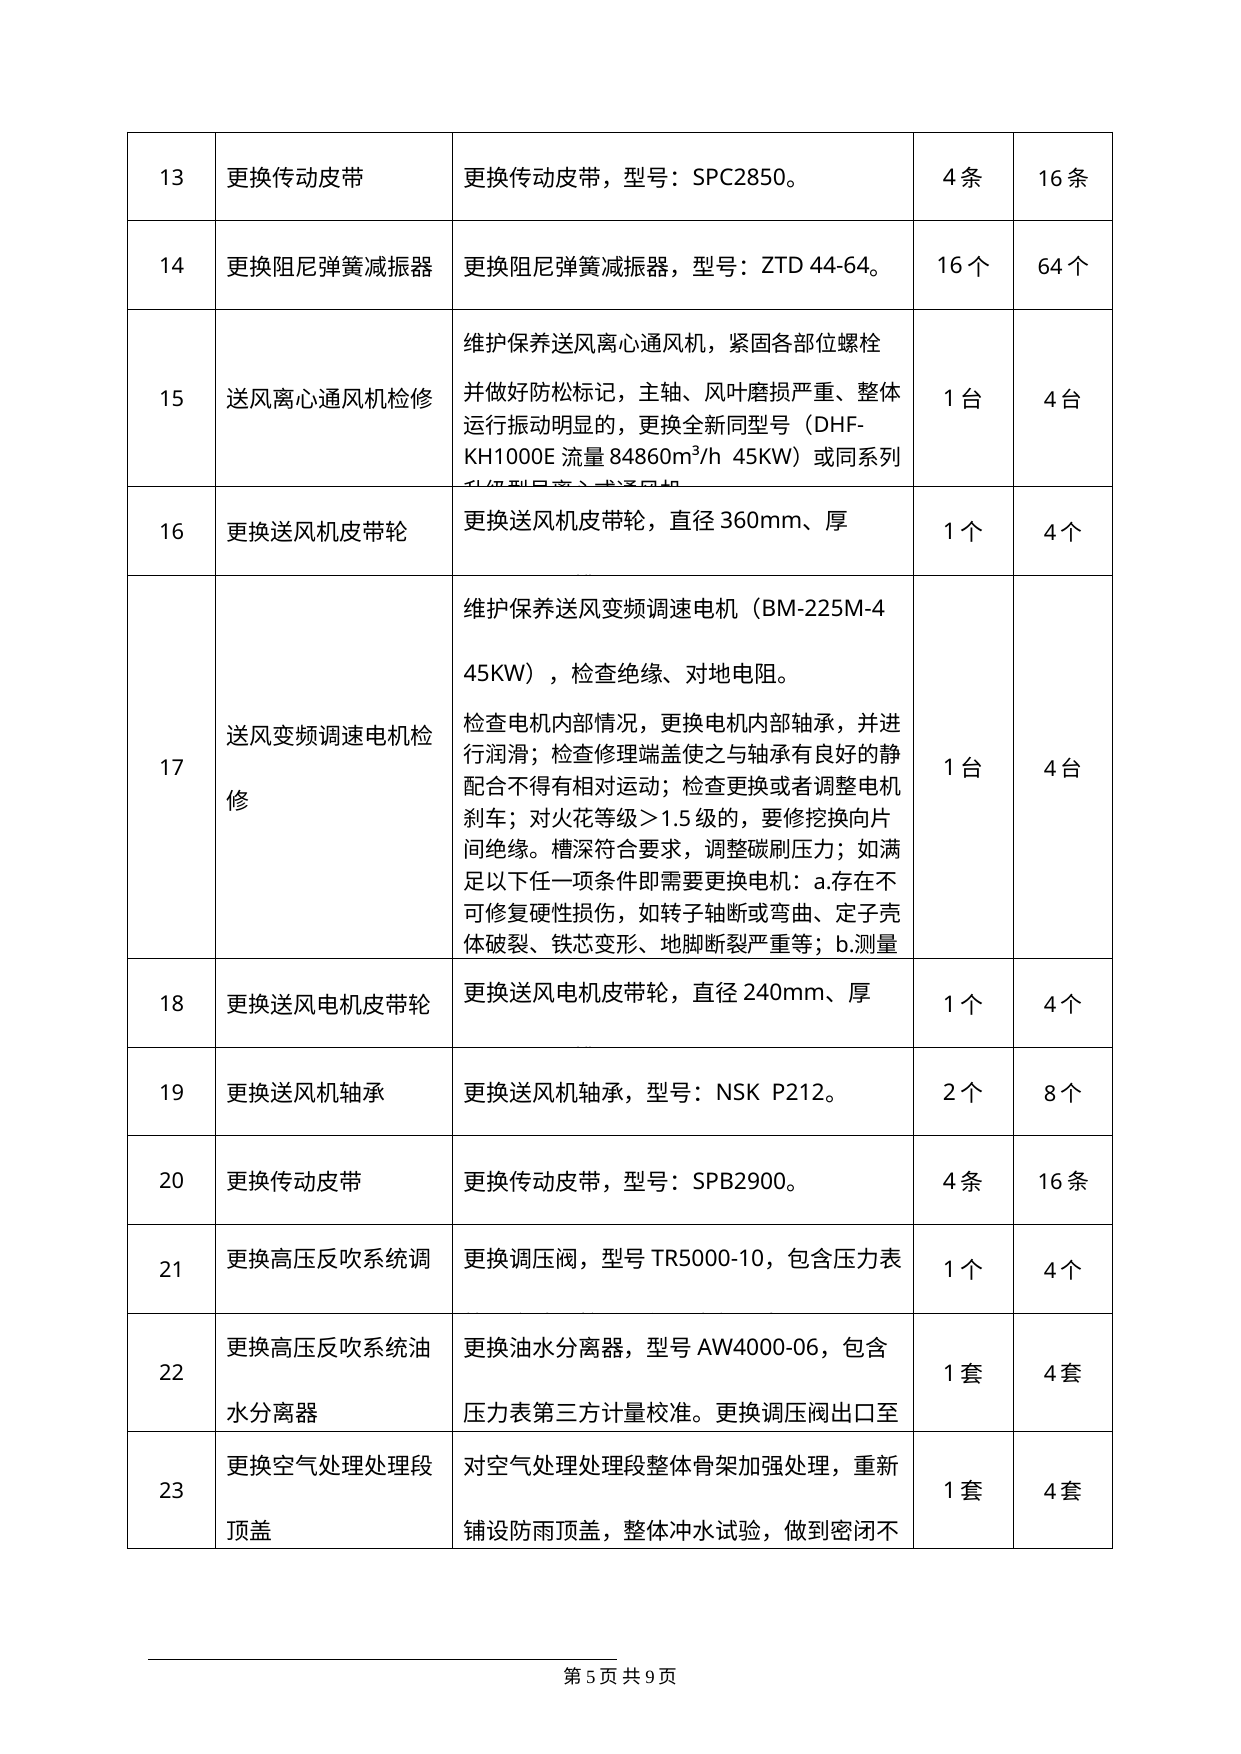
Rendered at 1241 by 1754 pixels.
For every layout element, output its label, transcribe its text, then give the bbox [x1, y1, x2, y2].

table_cell 1个 [914, 959, 1013, 1047]
table_cell 4个 [1014, 487, 1112, 574]
table_cell 21 [128, 1225, 215, 1312]
table_cell 23 [128, 1432, 215, 1547]
table_cell 8个 [1014, 1048, 1112, 1135]
table_cell 更换调压阀，型号TR5000-10，包含压力表第三方计量校准。保证空气压力0.5-0.6Mpa。 [453, 1225, 913, 1312]
table_cell 更换送风机皮带轮 [216, 487, 452, 574]
table_cell 更换传动皮带 [216, 133, 452, 220]
table_cell 1个 [914, 487, 1013, 574]
table_cell 4台 [1014, 310, 1112, 486]
table_cell 1个 [914, 1225, 1013, 1312]
table_cell 22 [128, 1314, 215, 1431]
table_cell 更换空气处理处理段顶盖 [216, 1432, 452, 1547]
table_cell 送风变频调速电机检修 [216, 576, 452, 958]
table_cell 13 [128, 133, 215, 220]
table_cell 4个 [1014, 1225, 1112, 1312]
table_cell 维护保养送风变频调速电机（BM-225M-4 45KW），检查绝缘、对地电阻。 检查电机内部情况，更换电机内部轴承，并进行润滑；检查修理端盖使之与轴承有良好的静配合不得有相对运动；检查更换或者调整电机刹车；对火花等级＞1.5级的，要修挖换向片间绝缘。槽深符合要求，调整碳刷压力；如满足以下任一项条件即需要更换电机：a.存在不可修复硬性损伤，如转子轴断或弯曲、定子壳体破裂、铁芯变形、地脚断裂严重等；b.测量绝缘电阻小于0.5MΩ；c.属于国家明令淘汰的高能耗电机。 要求运转正常，无异响、卡顿、震动。 [453, 576, 913, 958]
table_cell 更换送风机皮带轮，直径360mm、厚82mm、4槽。 [453, 487, 913, 574]
table_cell 16个 [914, 221, 1013, 309]
table_cell 64个 [1014, 221, 1112, 309]
table_cell 更换高压反吹系统油水分离器 [216, 1314, 452, 1431]
table_cell 15 [128, 310, 215, 486]
table_cell 1台 [914, 576, 1013, 958]
table_cell 对空气处理处理段整体骨架加强处理，重新铺设防雨顶盖，整体冲水试验，做到密闭不渗漏。 [453, 1432, 913, 1547]
table_cell 更换传动皮带 [216, 1136, 452, 1224]
table_cell 维护保养送风离心通风机，紧固各部位螺栓并做好防松标记，主轴、风叶磨损严重、整体运行振动明显的，更换全新同型号（DHF-KH1000E 流量84860m³/h 45KW）或同系列升级型号离心式通风机。 [453, 310, 913, 486]
table_cell 20 [128, 1136, 215, 1224]
table_cell 16条 [1014, 133, 1112, 220]
table_cell 更换送风机轴承 [216, 1048, 452, 1135]
table_cell 更换送风机轴承，型号：NSK P212。 [453, 1048, 913, 1135]
table_cell 16条 [1014, 1136, 1112, 1224]
table_cell 17 [128, 576, 215, 958]
table_cell 更换高压反吹系统调压阀 [216, 1225, 452, 1312]
table_cell 1套 [914, 1432, 1013, 1547]
table_cell 16 [128, 487, 215, 574]
table_cell 4套 [1014, 1432, 1112, 1547]
table_cell 更换传动皮带，型号：SPB2900。 [453, 1136, 913, 1224]
table_cell 4条 [914, 1136, 1013, 1224]
table_cell 18 [128, 959, 215, 1047]
table_cell 19 [128, 1048, 215, 1135]
table_cell 更换送风电机皮带轮 [216, 959, 452, 1047]
table_cell 2个 [914, 1048, 1013, 1135]
table_cell 1台 [914, 310, 1013, 486]
table_cell 送风离心通风机检修 [216, 310, 452, 486]
table_cell 4台 [1014, 576, 1112, 958]
table_cell 更换阻尼弹簧减振器 [216, 221, 452, 309]
table_cell 14 [128, 221, 215, 309]
table_cell 4个 [1014, 959, 1112, 1047]
table_cell 更换阻尼弹簧减振器，型号：ZTD 44-64。 [453, 221, 913, 309]
table_cell 4套 [1014, 1314, 1112, 1431]
table_cell 1套 [914, 1314, 1013, 1431]
table_cell 4条 [914, 133, 1013, 220]
table_cell 更换油水分离器，型号AW4000-06，包含压力表第三方计量校准。更换调压阀出口至油水分离器入口端气管。 [453, 1314, 913, 1431]
table_cell 更换送风电机皮带轮，直径240mm、厚82mm、4槽。 [453, 959, 913, 1047]
table_cell 更换传动皮带，型号：SPC2850。 [453, 133, 913, 220]
